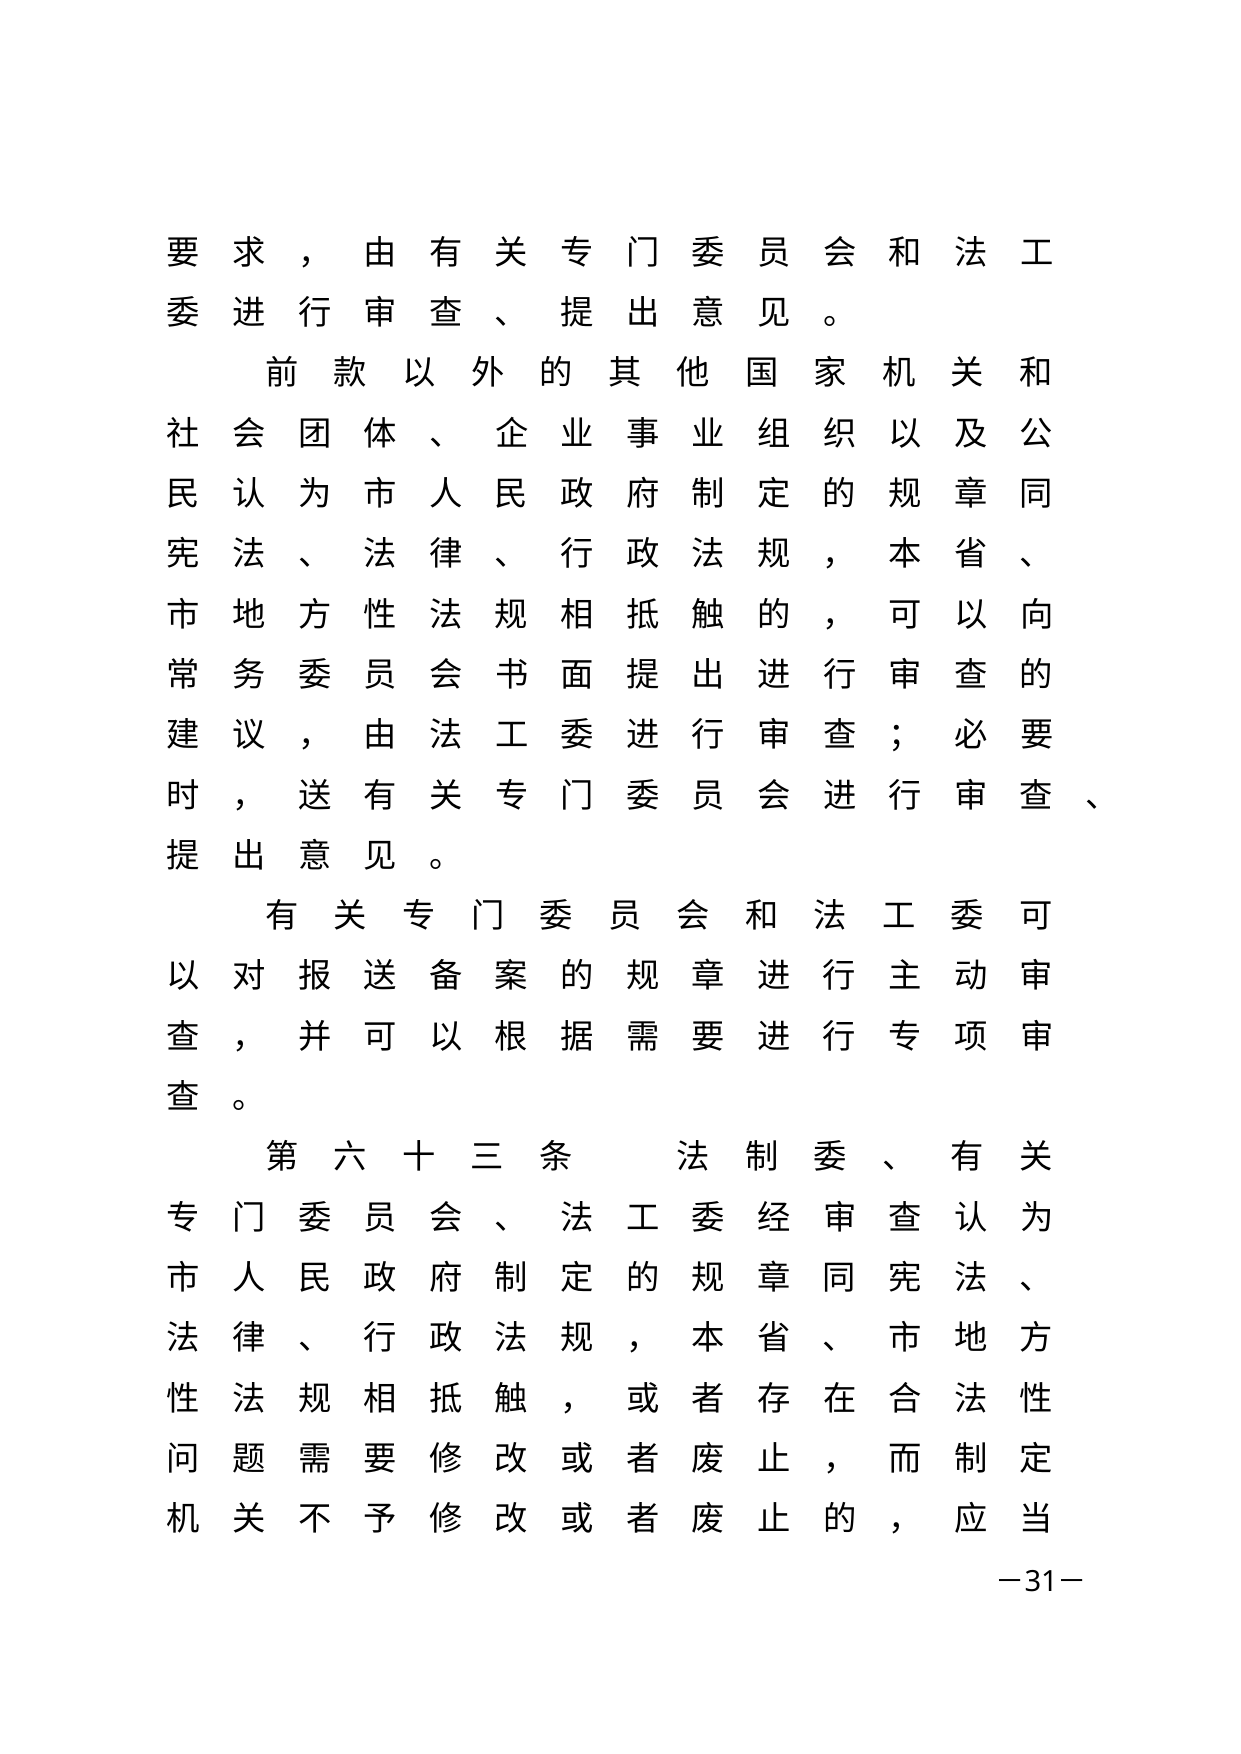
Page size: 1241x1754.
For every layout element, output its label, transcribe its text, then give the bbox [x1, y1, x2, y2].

text 有关专门委员会和法工委可以对报送备案的规章进行主动审查，并可以根据需要进行专项审查。 [167, 883, 1085, 1124]
text 第六十二条 市人民政府、市监察委员会、市中级人民法院、市人民检察院和县级人民代表大会常务委员会认为市人民政府制定的规章同宪法、法律、行政法规，本省、市地方性法规相抵触或者存在合法性问题的，可以向常务委员会书面提出进行审查的要求，由有关专门委员会和法工委进行审查、提出意见。 [167, 219, 1085, 340]
text 第六十三条 法制委、有关专门委员会、法工委经审查认为市人民政府制定的规章同宪法、法律、行政法规，本省、市地方性法规相抵触，或者存在合法性问题需要修改或者废止，而制定机关不予修改或者废止的，应当向主任会议提出予以撤销的议案、建议，由主任会议决定提请常务委员会会议审议决定。 [167, 1124, 1085, 1546]
text 前款以外的其他国家机关和社会团体、企业事业组织以及公民认为市人民政府制定的规章同宪法、法律、行政法规，本省、市地方性法规相抵触的，可以向常务委员会书面提出进行审查的建议，由法工委进行审查；必要时，送有关专门委员会进行审查、提出意见。 [167, 340, 1085, 883]
